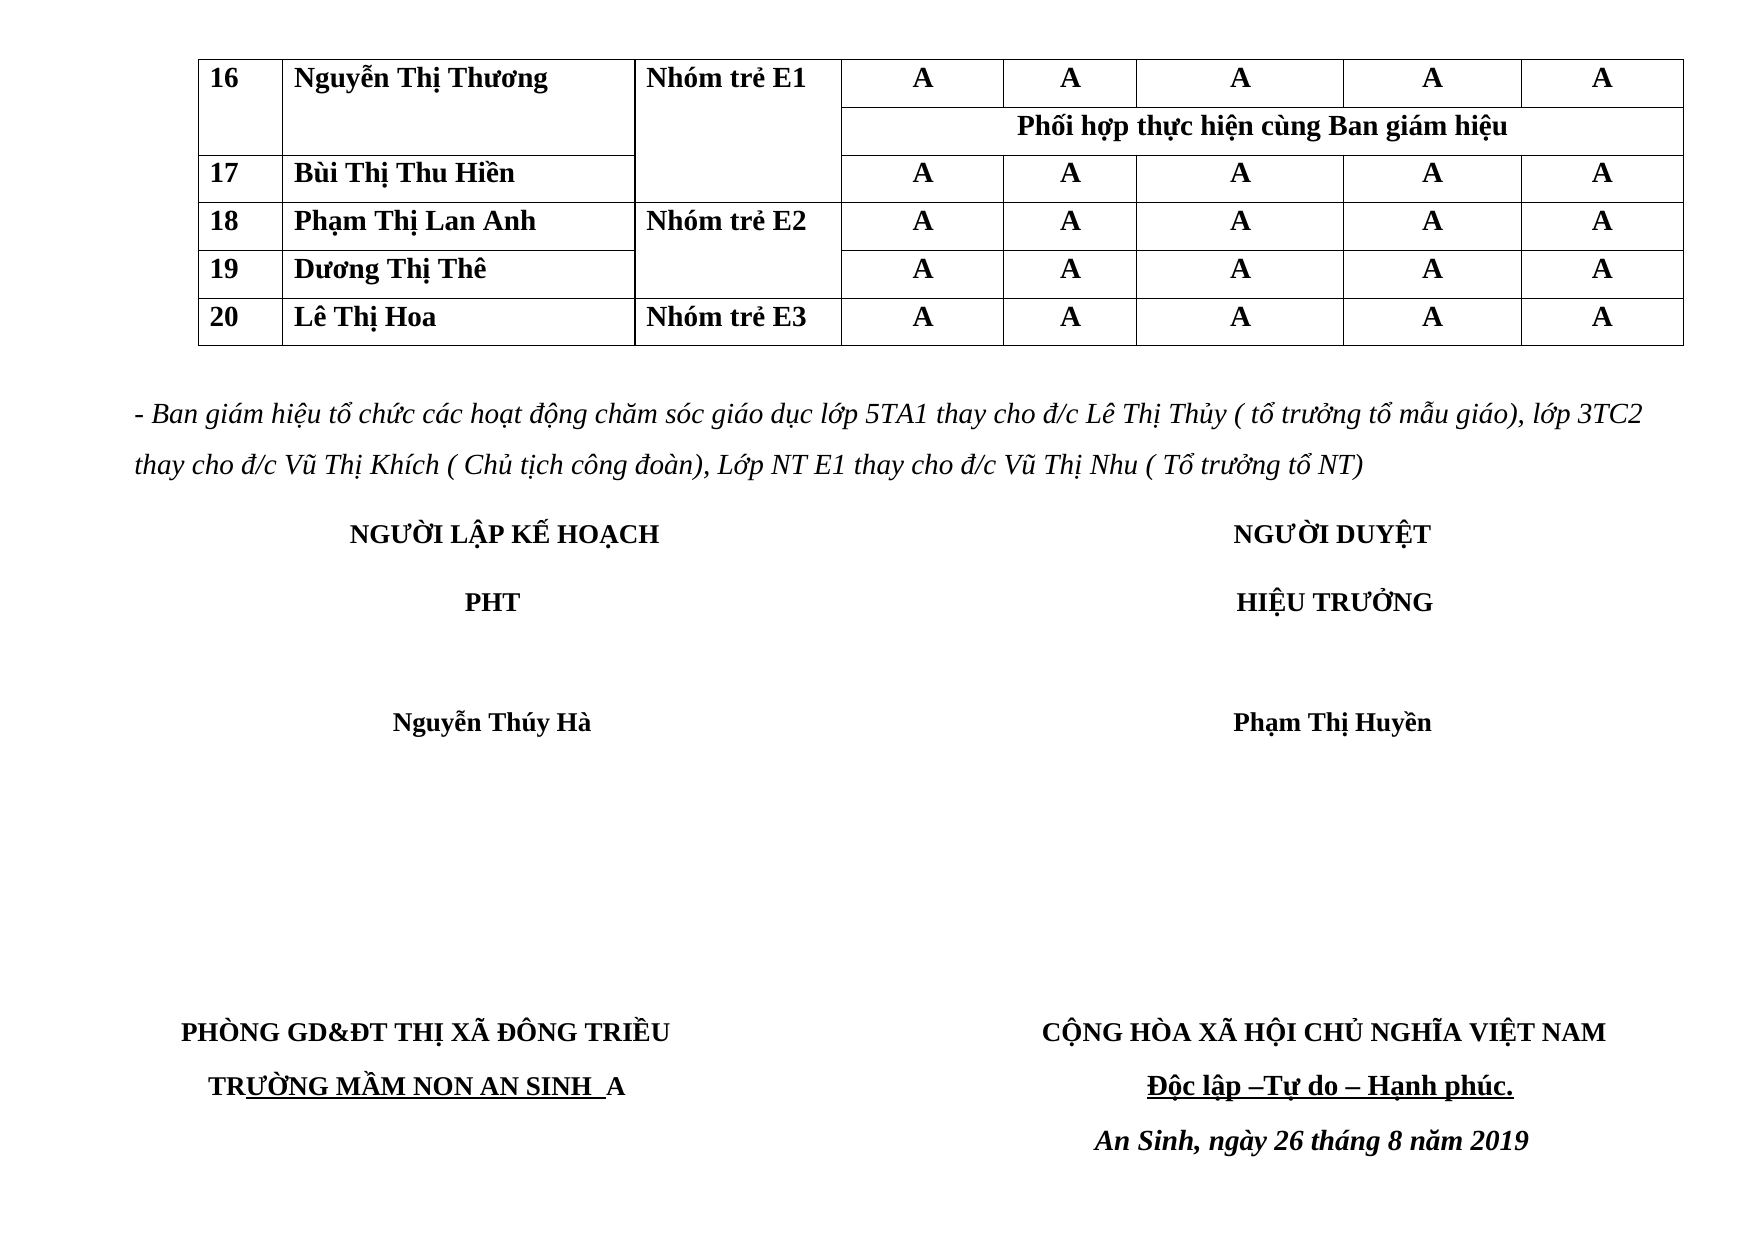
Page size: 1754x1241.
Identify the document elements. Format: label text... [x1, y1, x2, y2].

table_cell A [1522, 60, 1683, 107]
table_cell Nhóm trẻ E2 [636, 203, 841, 298]
table_cell Nhóm trẻ E3 [636, 299, 841, 345]
table_cell A [842, 156, 1003, 202]
text PHÒNG GD&ĐT THỊ XÃ ĐÔNG TRIỀU CỘNG HÒA XÃ HỘI CHỦ NGHĨA VIỆT NAM [59, 1016, 1695, 1047]
table_cell A [1344, 156, 1521, 202]
table_cell Phạm Thị Lan Anh [283, 203, 634, 250]
table_cell A [842, 299, 1003, 345]
table_cell A [1137, 156, 1343, 202]
table_cell A [1522, 203, 1683, 250]
table_cell A [1004, 251, 1136, 298]
table_cell A [1137, 299, 1343, 345]
table_cell 16 [199, 60, 282, 154]
table_cell Lê Thị Hoa [283, 299, 634, 345]
table_cell A [1137, 203, 1343, 250]
table_cell A [1522, 299, 1683, 345]
table_cell A [1004, 299, 1136, 345]
text PHT HIỆU TRƯỞNG [59, 586, 1695, 617]
table_cell 17 [199, 156, 282, 202]
table_cell 18 [199, 203, 282, 250]
table_cell A [1344, 60, 1521, 107]
table_cell A [1004, 156, 1136, 202]
table_cell A [842, 60, 1003, 107]
text An Sinh, ngày 26 tháng 8 năm 2019 [59, 1123, 1695, 1156]
table_cell A [1522, 156, 1683, 202]
table_cell A [1344, 251, 1521, 298]
table_cell A [842, 251, 1003, 298]
table_cell A [1004, 60, 1136, 107]
table_cell A [1004, 203, 1136, 250]
table_cell 19 [199, 251, 282, 298]
text Nguyễn Thúy Hà Phạm Thị Huyền [41, 706, 1695, 737]
table_cell A [1522, 251, 1683, 298]
table_cell A [1344, 299, 1521, 345]
table_cell A [1137, 251, 1343, 298]
text NGƯỜI LẬP KẾ HOẠCH NGƯỜI DUYỆT [59, 518, 1695, 549]
table_cell Dương Thị Thê [283, 251, 634, 298]
text TRƯỜNG MẦM NON AN SINH A Độc lập –Tự do – Hạnh phúc. [59, 1068, 1695, 1102]
table_cell Nhóm trẻ E1 [636, 60, 841, 202]
table_cell A [1344, 203, 1521, 250]
table_cell Bùi Thị Thu Hiền [283, 156, 634, 202]
table_cell Phối hợp thực hiện cùng Ban giám hiệu [842, 108, 1683, 154]
list - Ban giám hiệu tổ chức các hoạt động chăm sóc giáo dục lớp 5TA1 thay cho đ/c Lê Thị Thủy ( tổ trưởng tổ mẫu giáo), lớp 3TC2 thay cho đ/c Vũ Thị Khích ( Chủ tịch công đoàn), Lớp NT E1 thay cho đ/c Vũ Thị Nhu ( Tổ trưởng tổ NT) [134, 397, 1695, 481]
table_cell A [842, 203, 1003, 250]
table_cell Nguyễn Thị Thương [283, 60, 634, 154]
table_cell 20 [199, 299, 282, 345]
table_cell A [1137, 60, 1343, 107]
